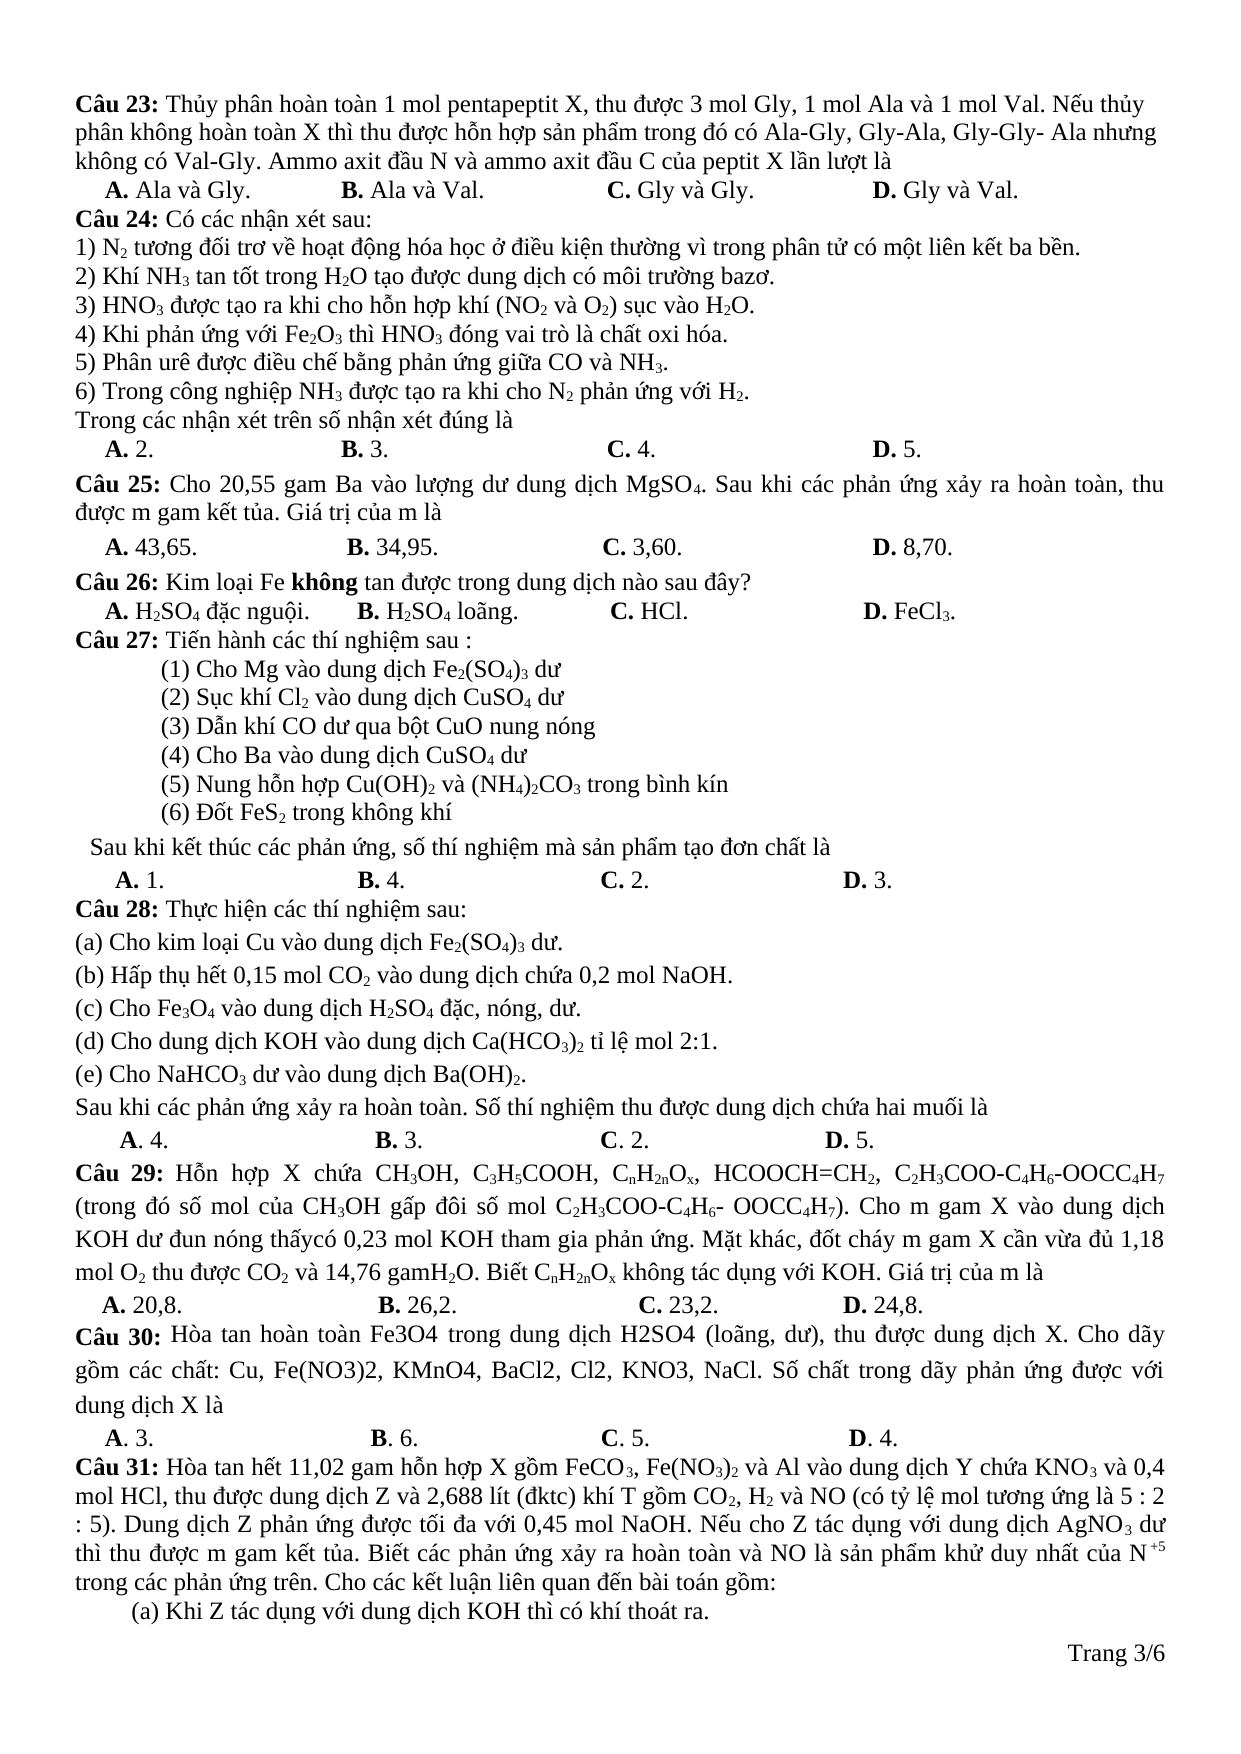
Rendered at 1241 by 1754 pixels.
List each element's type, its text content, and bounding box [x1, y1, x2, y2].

text Câu 24: Có các nhận xét sau: [75, 204, 1165, 232]
text (c) Cho Fe3O4 vào dung dịch H2SO4 đặc, nóng, dư. [75, 993, 1165, 1022]
text A. Ala và Gly. B. Ala và Val. C. Gly và Gly. D. Gly và Val. [75, 175, 1165, 204]
list Nung hỗn hợp Cu(OH)2 và (NH4)2CO3 trong bình kín [161, 769, 1165, 797]
text Câu 29: Hỗn hợp X chứa CH3OH, C3H5COOH, CnH2nOx, HCOOCH=CH2, C2H3COO-C4H6-OOCC4H7 (trong đó số mol của CH3OH gấp đôi số mol C2H3COO-C4H6- OOCC4H7). Cho m gam X vào dung dịch KOH dư đun nóng thấycó 0,23 mol KOH tham gia phản ứng. Mặt khác, đốt cháy m gam X cần vừa đủ 1,18 mol O2 thu được CO2 và 14,76 gamH2O. Biết CnH2nOx không tác dụng với KOH. Giá trị của m là [75, 1158, 1165, 1286]
text (b) Hấp thụ hết 0,15 mol CO2 vào dung dịch chứa 0,2 mol NaOH. [75, 960, 1165, 989]
text 2) Khí NH3 tan tốt trong H2O tạo được dung dịch có môi trường bazơ. [75, 261, 1165, 290]
text A. 43,65. B. 34,95. C. 3,60. D. 8,70. [75, 532, 1165, 561]
text A. 2. B. 3. C. 4. D. 5. [75, 434, 1165, 462]
list Dẫn khí CO dư qua bột CuO nung nóng [161, 711, 1165, 740]
text Câu 30: Hòa tan hoàn toàn Fe3O4 trong dung dịch H2SO4 (loãng, dư), thu được dung dịch X. Cho dãy gồm các chất: Cu, Fe(NO3)2, KMnO4, BaCl2, Cl2, KNO3, NaCl. Số chất trong dãy phản ứng được với dung dịch X là [75, 1319, 1165, 1419]
text A. 20,8. B. 26,2. C. 23,2. D. 24,8. [102, 1291, 1165, 1319]
text (a) Khi Z tác dụng với dung dịch KOH thì có khí thoát ra. [75, 1596, 1165, 1624]
text Câu 25: Cho 20,55 gam Ba vào lượng dư dung dịch MgSO4. Sau khi các phản ứng xảy ra hoàn toàn, thu được m gam kết tủa. Giá trị của m là [75, 469, 1165, 526]
text Trong các nhận xét trên số nhận xét đúng là [75, 405, 1165, 434]
text A. 3. B. 6. C. 5. D. 4. [75, 1423, 1164, 1452]
text (a) Cho kim loại Cu vào dung dịch Fe2(SO4)3 dư. [75, 927, 1165, 956]
list Sục khí Cl2 vào dung dịch CuSO4 dư [161, 682, 1165, 711]
text Sau khi các phản ứng xảy ra hoàn toàn. Số thí nghiệm thu được dung dịch chứa hai muối là [75, 1092, 1165, 1121]
text 4) Khi phản ứng với Fe2O3 thì HNO3 đóng vai trò là chất oxi hóa. [75, 319, 1165, 347]
text 1) N2 tương đối trơ về hoạt động hóa học ở điều kiện thường vì trong phân tử có một liên kết ba bền. [75, 232, 1165, 261]
text A. H2SO4 đặc nguội. B. H2SO4 loãng. C. HCl. D. FeCl3. [75, 596, 1165, 625]
text 3) HNO3 được tạo ra khi cho hỗn hợp khí (NO2 và O2) sục vào H2O. [75, 290, 1165, 319]
text Câu 26: Kim loại Fe không tan được trong dung dịch nào sau đây? [75, 567, 1165, 596]
text (e) Cho NaHCO3 dư vào dung dịch Ba(OH)2. [75, 1059, 1165, 1088]
list Cho Mg vào dung dịch Fe2(SO4)3 dư [161, 654, 1165, 682]
text Câu 27: Tiến hành các thí nghiệm sau : [75, 625, 1165, 654]
text 6) Trong công nghiệp NH3 được tạo ra khi cho N2 phản ứng với H2. [75, 376, 1165, 405]
text (d) Cho dung dịch KOH vào dung dịch Ca(HCO3)2 tỉ lệ mol 2:1. [75, 1026, 1165, 1055]
text Sau khi kết thúc các phản ứng, số thí nghiệm mà sản phẩm tạo đơn chất là [89, 832, 1165, 861]
text 5) Phân urê được điều chế bằng phản ứng giữa CO và NH3. [75, 347, 1165, 376]
list Đốt FeS2 trong không khí [161, 797, 1165, 826]
text A. 4. B. 3. C. 2. D. 5. [75, 1125, 1165, 1154]
list Cho Ba vào dung dịch CuSO4 dư [161, 740, 1165, 769]
text Câu 31: Hòa tan hết 11,02 gam hỗn hợp X gồm FeCO3, Fe(NO3)2 và Al vào dung dịch Y chứa KNO3 và 0,4 mol HCl, thu được dung dịch Z và 2,688 lít (đktc) khí T gồm CO2, H2 và NO (có tỷ lệ mol tương ứng là 5 : 2 : 5). Dung dịch Z phản ứng được tối đa với 0,45 mol NaOH. Nếu cho Z tác dụng với dung dịch AgNO3 dư thì thu được m gam kết tủa. Biết các phản ứng xảy ra hoàn toàn và NO là sản phẩm khử duy nhất của N+5 trong các phản ứng trên. Cho các kết luận liên quan đến bài toán gồm: [75, 1452, 1165, 1596]
text Câu 23: Thủy phân hoàn toàn 1 mol pentapeptit X, thu được 3 mol Gly, 1 mol Ala và 1 mol Val. Nếu thủy phân không hoàn toàn X thì thu được hỗn hợp sản phẩm trong đó có Ala-Gly, Gly-Ala, Gly-Gly- Ala nhưng không có Val-Gly. Ammo axit đầu N và ammo axit đầu C của peptit X lần lượt là [75, 89, 1165, 175]
text Câu 28: Thực hiện các thí nghiệm sau: [75, 894, 1165, 923]
text A. 1. B. 4. C. 2. D. 3. [115, 866, 1165, 894]
